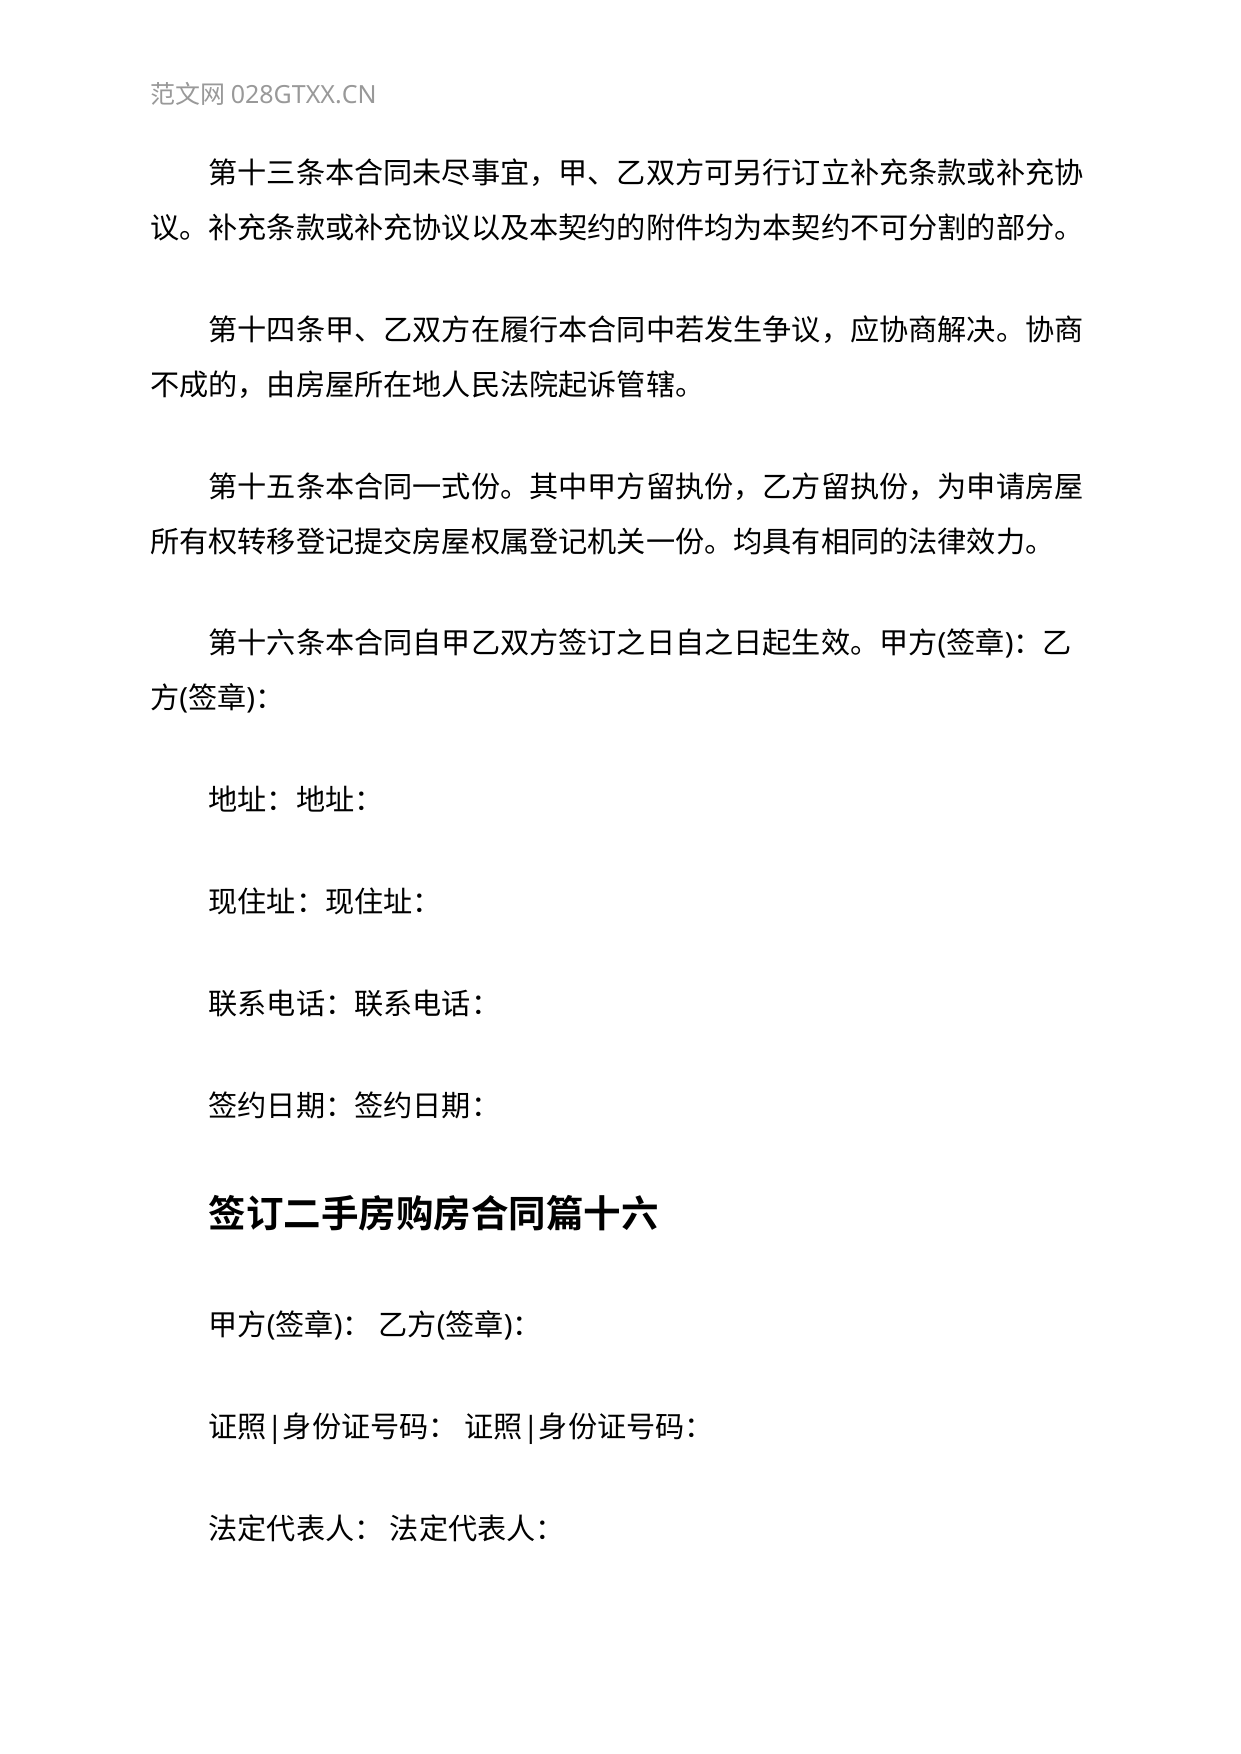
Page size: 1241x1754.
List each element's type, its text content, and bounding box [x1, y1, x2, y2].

text 现住址：现住址： [150, 879, 1090, 921]
text 联系电话：联系电话： [150, 981, 1090, 1023]
text 第十三条本合同未尽事宜，甲、乙双方可另行订立补充条款或补充协议。补充条款或补充协议以及本契约的附件均为本契约不可分割的部分。 [150, 150, 1090, 247]
text 第十四条甲、乙双方在履行本合同中若发生争议，应协商解决。协商不成的，由房屋所在地人民法院起诉管辖。 [150, 307, 1090, 404]
text 地址：地址： [150, 777, 1090, 819]
text 签订二手房购房合同篇十六 [150, 1184, 1090, 1238]
text 第十五条本合同一式份。其中甲方留执份，乙方留执份，为申请房屋所有权转移登记提交房屋权属登记机关一份。均具有相同的法律效力。 [150, 463, 1090, 561]
text 法定代表人： 法定代表人： [150, 1505, 1090, 1548]
text 签约日期：签约日期： [150, 1082, 1090, 1124]
text 证照|身份证号码： 证照|身份证号码： [150, 1403, 1090, 1446]
text 第十六条本合同自甲乙双方签订之日自之日起生效。甲方(签章)：乙方(签章)： [150, 620, 1090, 717]
text 甲方(签章)： 乙方(签章)： [150, 1301, 1090, 1344]
